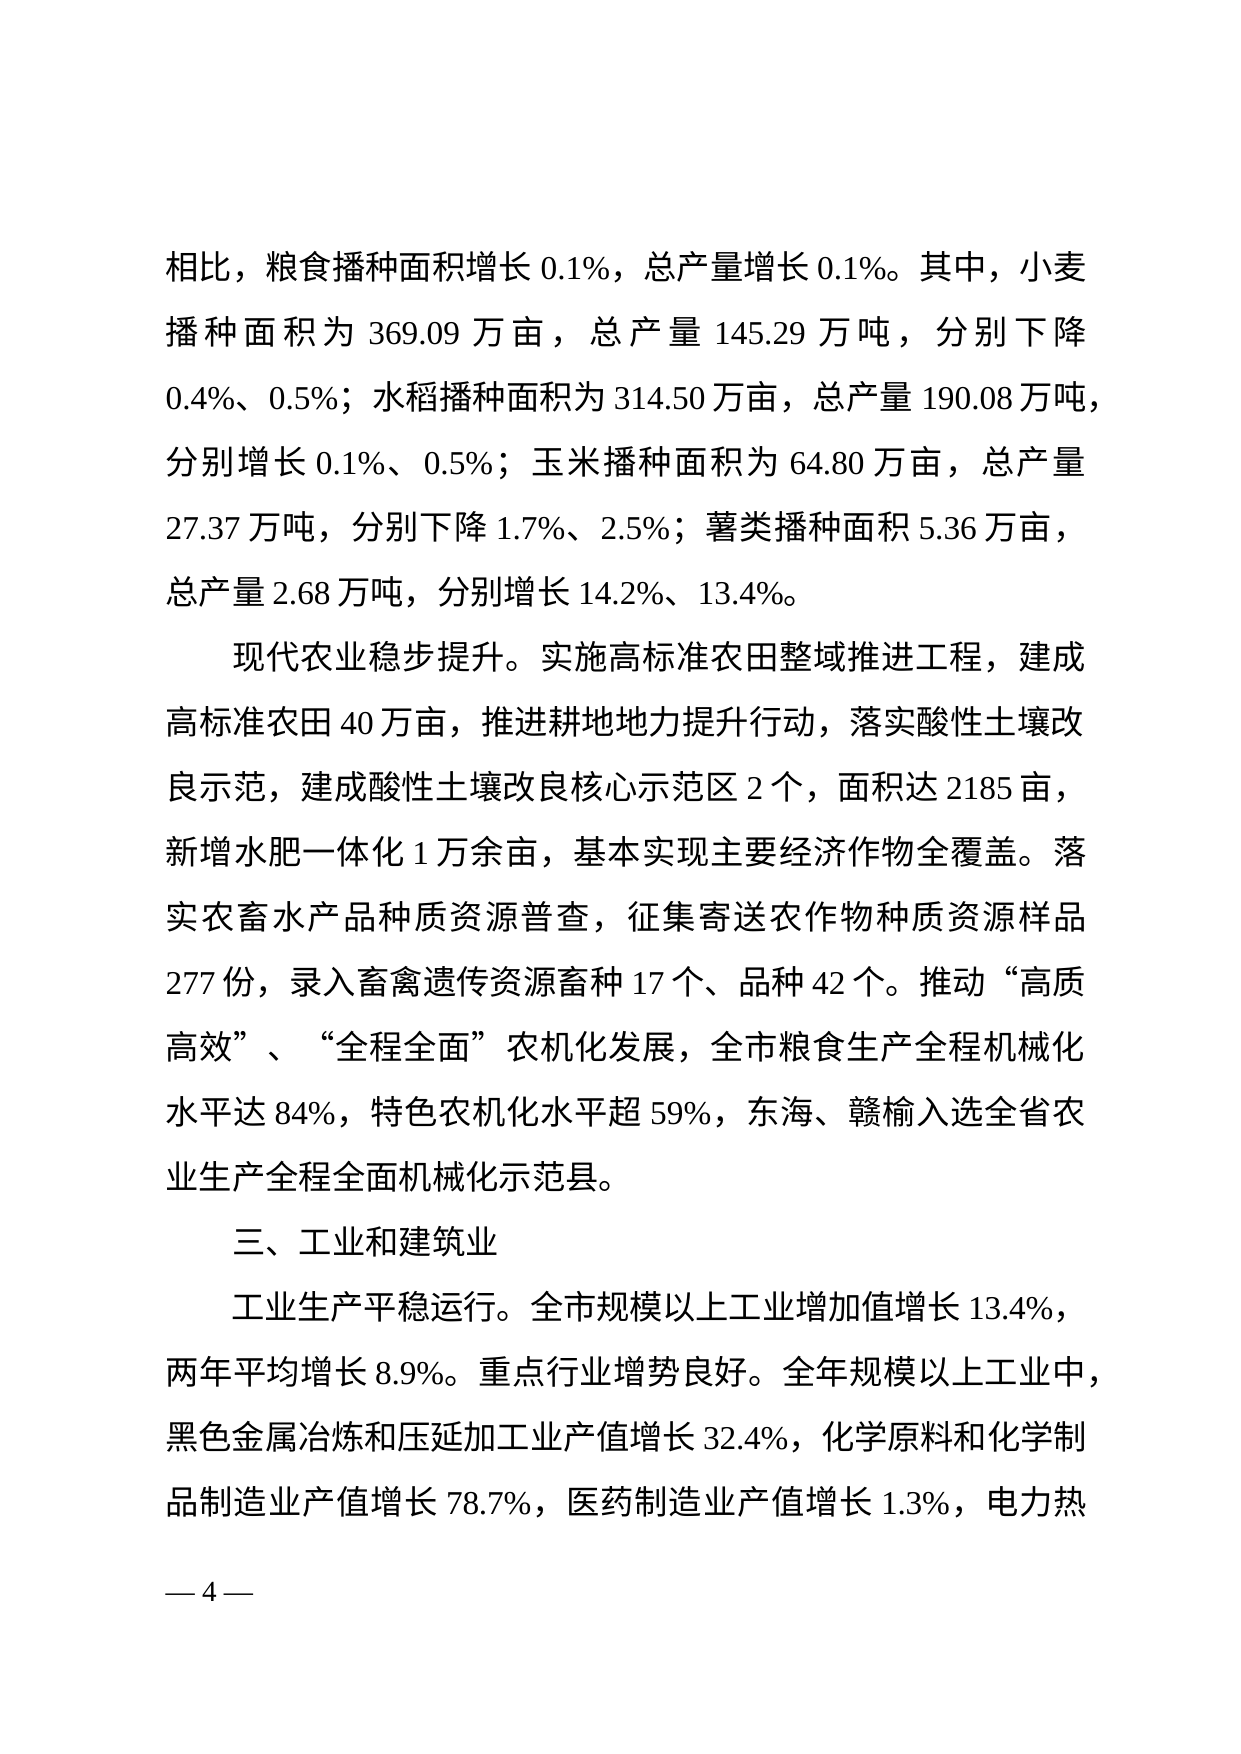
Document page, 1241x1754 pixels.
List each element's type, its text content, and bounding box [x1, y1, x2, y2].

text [165, 1273, 1087, 1533]
text 现代农业稳步提升。实施高标准农田整域推进工程，建成高标准农田40万亩，推进耕地地力提升行动，落实酸性土壤改良示范，建成酸性土壤改良核心示范区2个，面积达2185亩，新增水肥一体化1万余亩，基本实现主要经济作物全覆盖。落实农畜水产品种质资源普查，征集寄送农作物种质资源样品277份，录入畜禽遗传资源畜种17个、品种42个。推动“高质高效”、“全程全面”农机化发展，全市粮食生产全程机械化水平达84%，特色农机化水平超59%，东海、赣榆入选全省农业生产全程全面机械化示范县。 [165, 623, 1087, 1208]
text 三、工业和建筑业 [165, 1208, 1087, 1273]
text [165, 233, 1087, 623]
